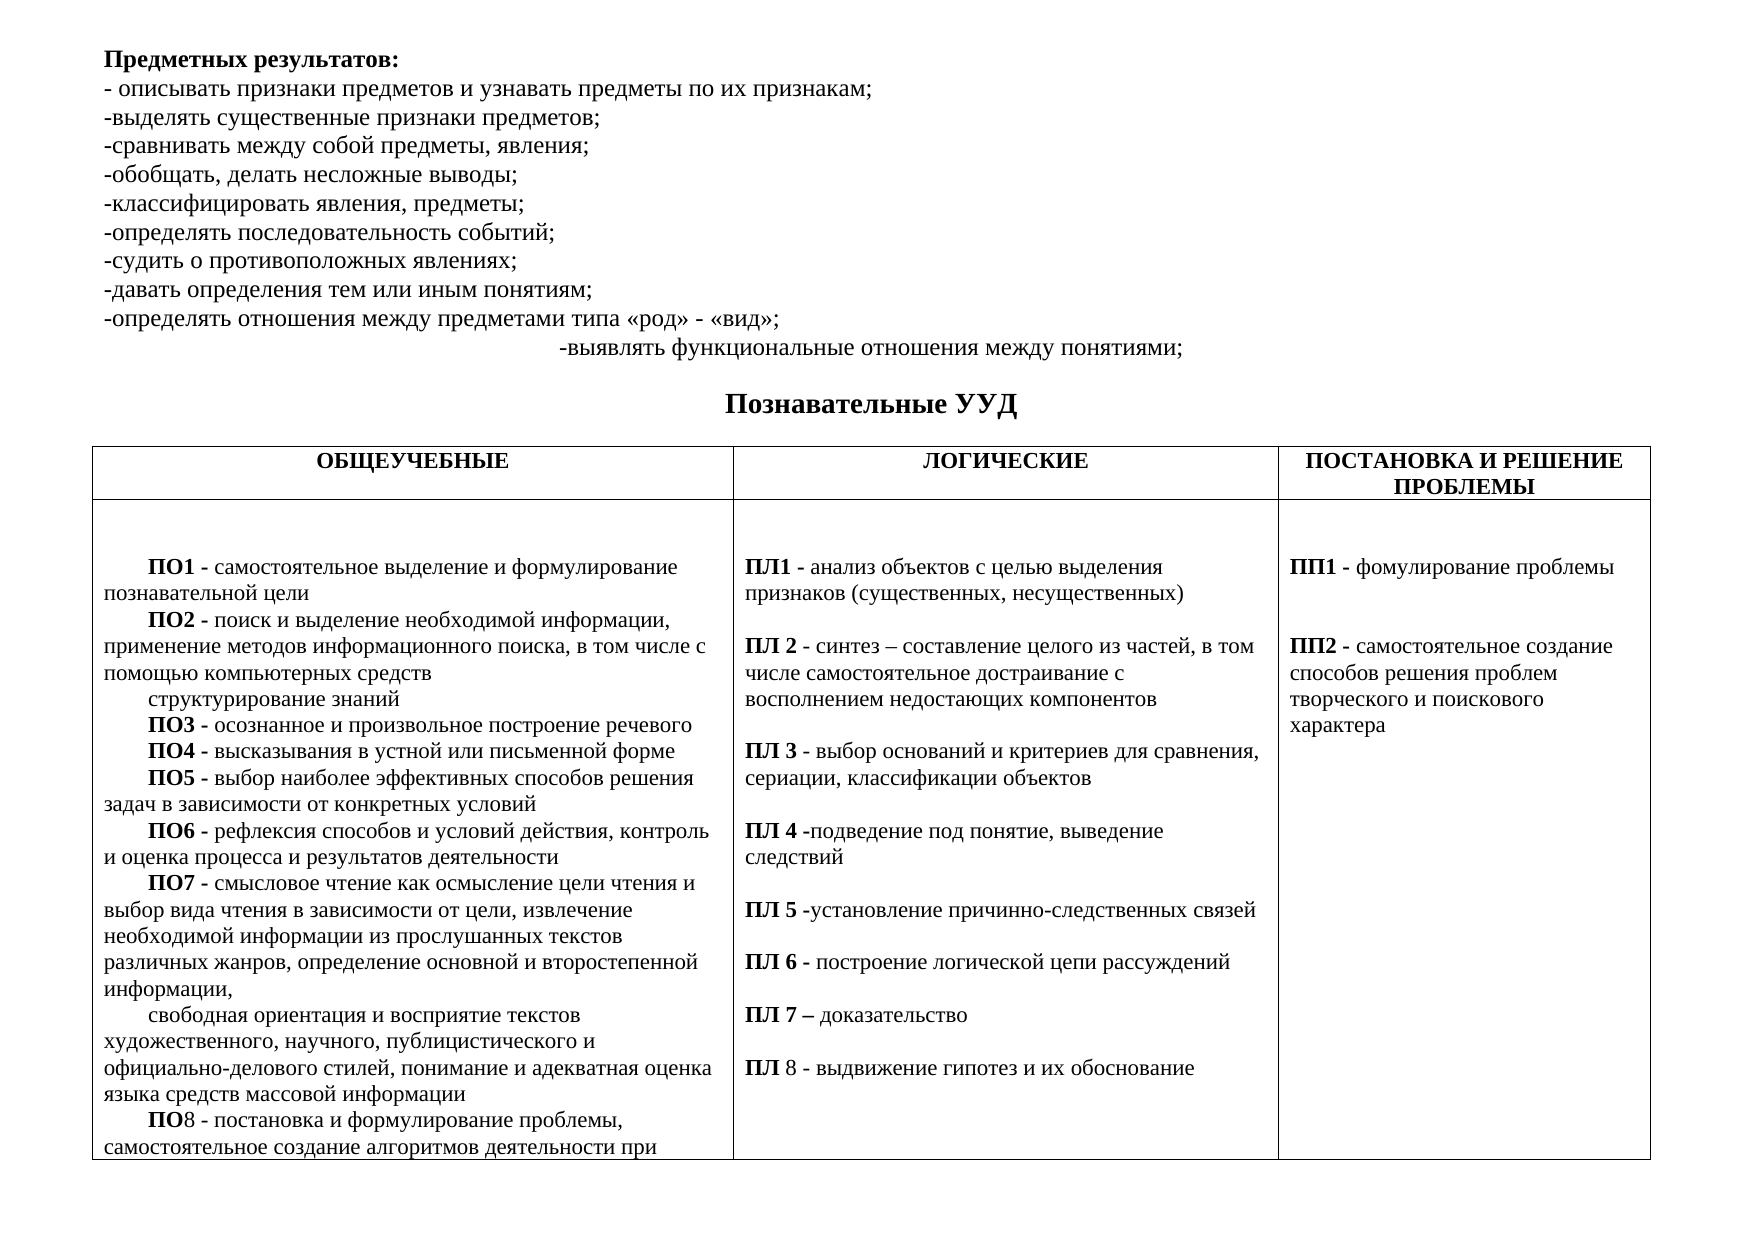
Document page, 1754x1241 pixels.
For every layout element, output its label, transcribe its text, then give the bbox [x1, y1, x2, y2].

text -сравнивать между собой предметы, явления; [103, 130, 1639, 159]
text -определять отношения между предметами типа «род» - «вид»; [103, 303, 1639, 332]
text -судить о противоположных явлениях; [103, 245, 1639, 274]
text - описывать признаки предметов и узнавать предметы по их признакам; [103, 73, 1639, 102]
table_header ОБЩЕУЧЕБНЫЕ [93, 447, 733, 499]
table_header ЛОГИЧЕСКИЕ [734, 447, 1278, 499]
table_header ПОСТАНОВКА И РЕШЕНИЕ ПРОБЛЕМЫ [1279, 447, 1650, 499]
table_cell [1279, 500, 1650, 1159]
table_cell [734, 500, 1278, 1159]
text -давать определения тем или иным понятиям; [103, 274, 1639, 303]
text -определять последовательность событий; [103, 217, 1639, 245]
text Предметных результатов: [103, 44, 1639, 73]
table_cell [93, 500, 733, 1159]
text -классифицировать явления, предметы; [103, 188, 1639, 217]
text Познавательные УУД [103, 386, 1639, 420]
text -выявлять функциональные отношения между понятиями; [103, 332, 1639, 360]
text -обобщать, делать несложные выводы; [103, 159, 1639, 188]
text -выделять существенные признаки предметов; [103, 102, 1639, 130]
